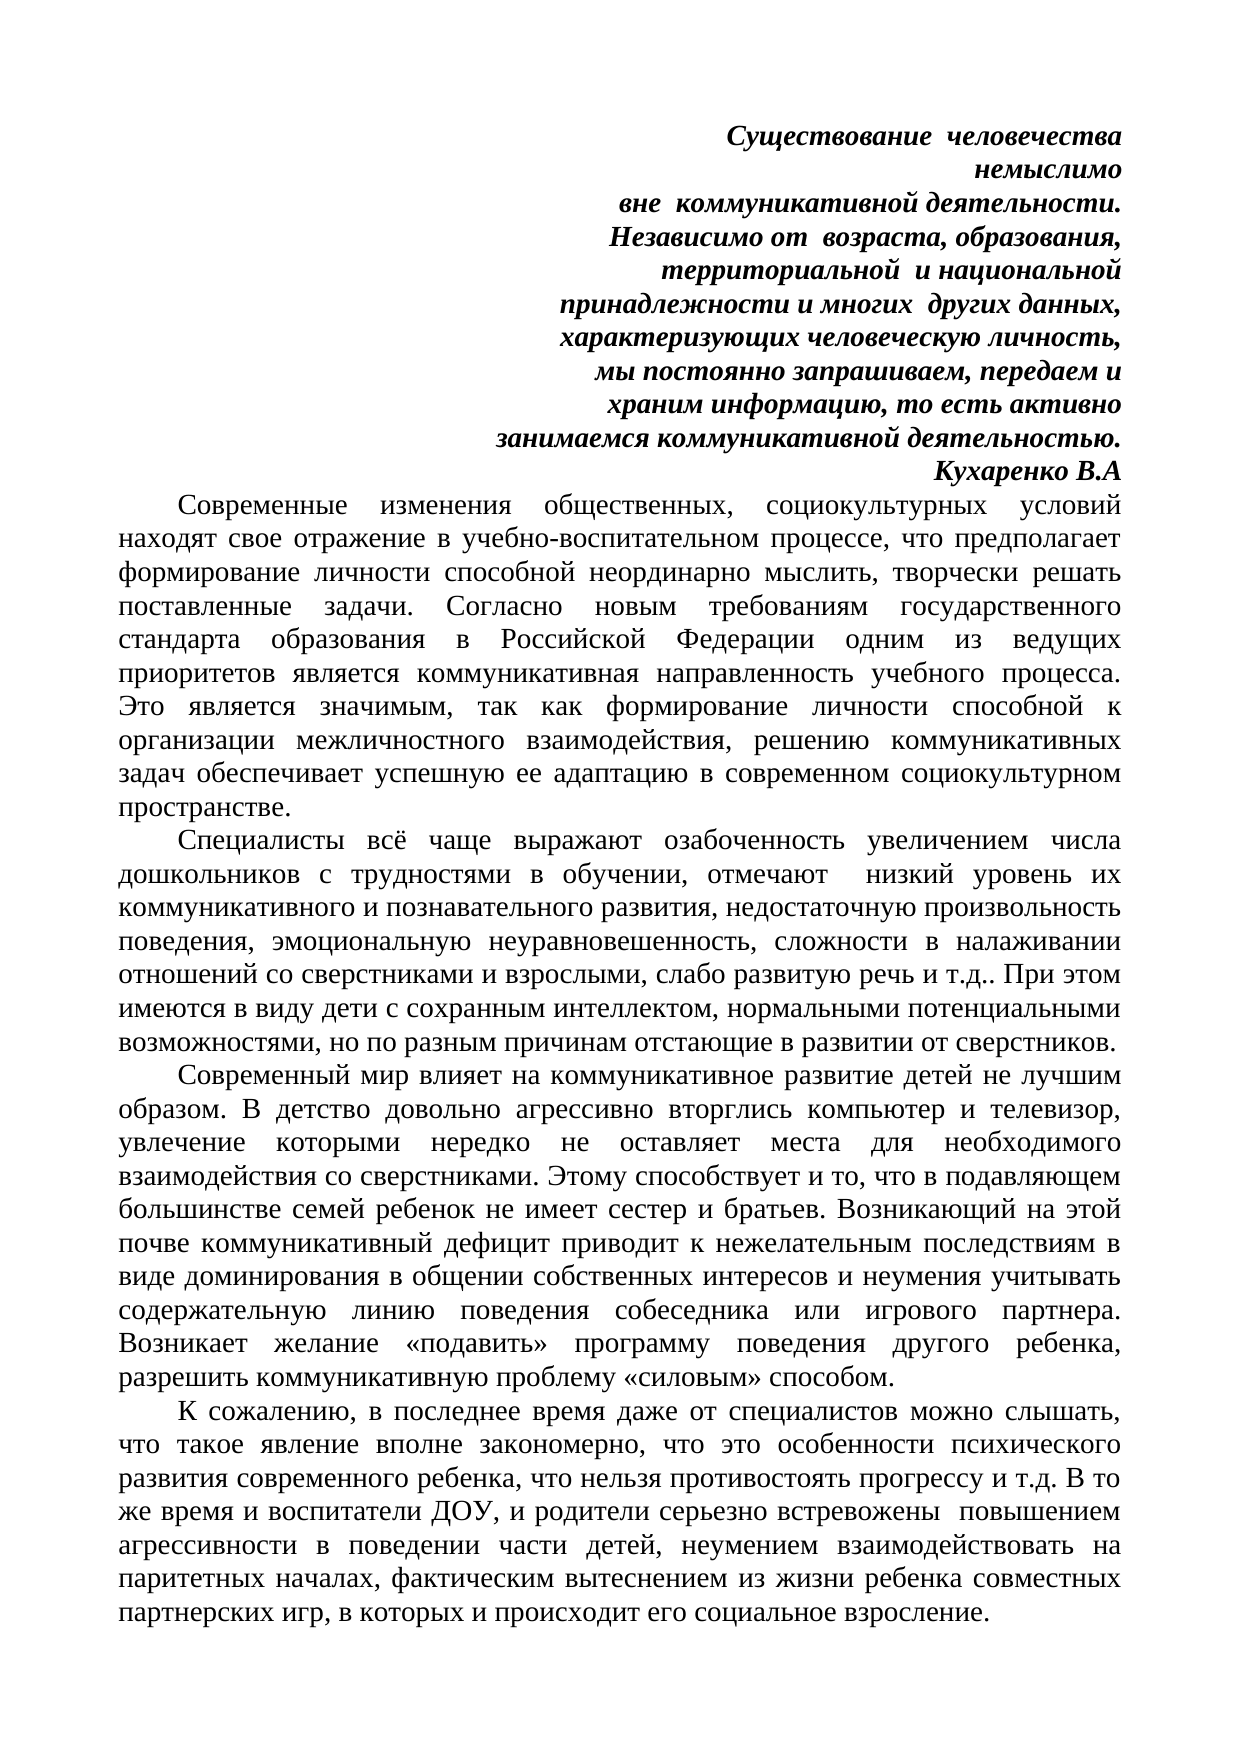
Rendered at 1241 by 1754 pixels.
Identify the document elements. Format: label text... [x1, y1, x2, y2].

text Современный мир влияет на коммуникативное развитие детей не лучшим образом. В детство довольно агрессивно вторглись компьютер и телевизор, увлечение которыми нередко не оставляет места для необходимого взаимодействия со сверстниками. Этому способствует и то, что в подавляющем большинстве семей ребенок не имеет сестер и братьев. Возникающий на этой почве коммуникативный дефицит приводит к нежелательным последствиям в виде доминирования в общении собственных интересов и неумения учитывать содержательную линию поведения собеседника или игрового партнера. Возникает желание «подавить» программу поведения другого ребенка, разрешить коммуникативную проблему «силовым» способом. [118, 1057, 1122, 1393]
text территориальной и национальной [118, 252, 1122, 286]
text храним информацию, то есть активно [118, 386, 1122, 420]
text Независимо от возраста, образования, [118, 219, 1122, 252]
text К сожалению, в последнее время даже от специалистов можно слышать, что такое явление вполне закономерно, что это особенности психического развития современного ребенка, что нельзя противостоять прогрессу и т.д. В то же время и воспитатели ДОУ, и родители серьезно встревожены повышением агрессивности в поведении части детей, неумением взаимодействовать на паритетных началах, фактическим вытеснением из жизни ребенка совместных партнерских игр, в которых и происходит его социальное взросление. [118, 1393, 1122, 1627]
text Кухаренко В.А [118, 453, 1122, 487]
text Современные изменения общественных, социокультурных условий находят свое отражение в учебно-воспитательном процессе, что предполагает формирование личности способной неординарно мыслить, творчески решать поставленные задачи. Согласно новым требованиям государственного стандарта образования в Российской Федерации одним из ведущих приоритетов является коммуникативная направленность учебного процесса. Это является значимым, так как формирование личности способной к организации межличностного взаимодействия, решению коммуникативных задач обеспечивает успешную ее адаптацию в современном социокультурном пространстве. [118, 487, 1122, 822]
text характеризующих человеческую личность, [118, 319, 1122, 353]
text занимаемся коммуникативной деятельностью. [118, 420, 1122, 453]
text вне коммуникативной деятельности. [118, 185, 1122, 219]
text мы постоянно запрашиваем, передаем и [118, 353, 1122, 386]
text Существование человечества немыслимо [118, 118, 1122, 185]
text принадлежности и многих других данных, [118, 286, 1122, 319]
text Специалисты всё чаще выражают озабоченность увеличением числа дошкольников с трудностями в обучении, отмечают низкий уровень их коммуникативного и познавательного развития, недостаточную произвольность поведения, эмоциональную неуравновешенность, сложности в налаживании отношений со сверстниками и взрослыми, слабо развитую речь и т.д.. При этом имеются в виду дети с сохранным интеллектом, нормальными потенциальными возможностями, но по разным причинам отстающие в развитии от сверстников. [118, 822, 1122, 1057]
